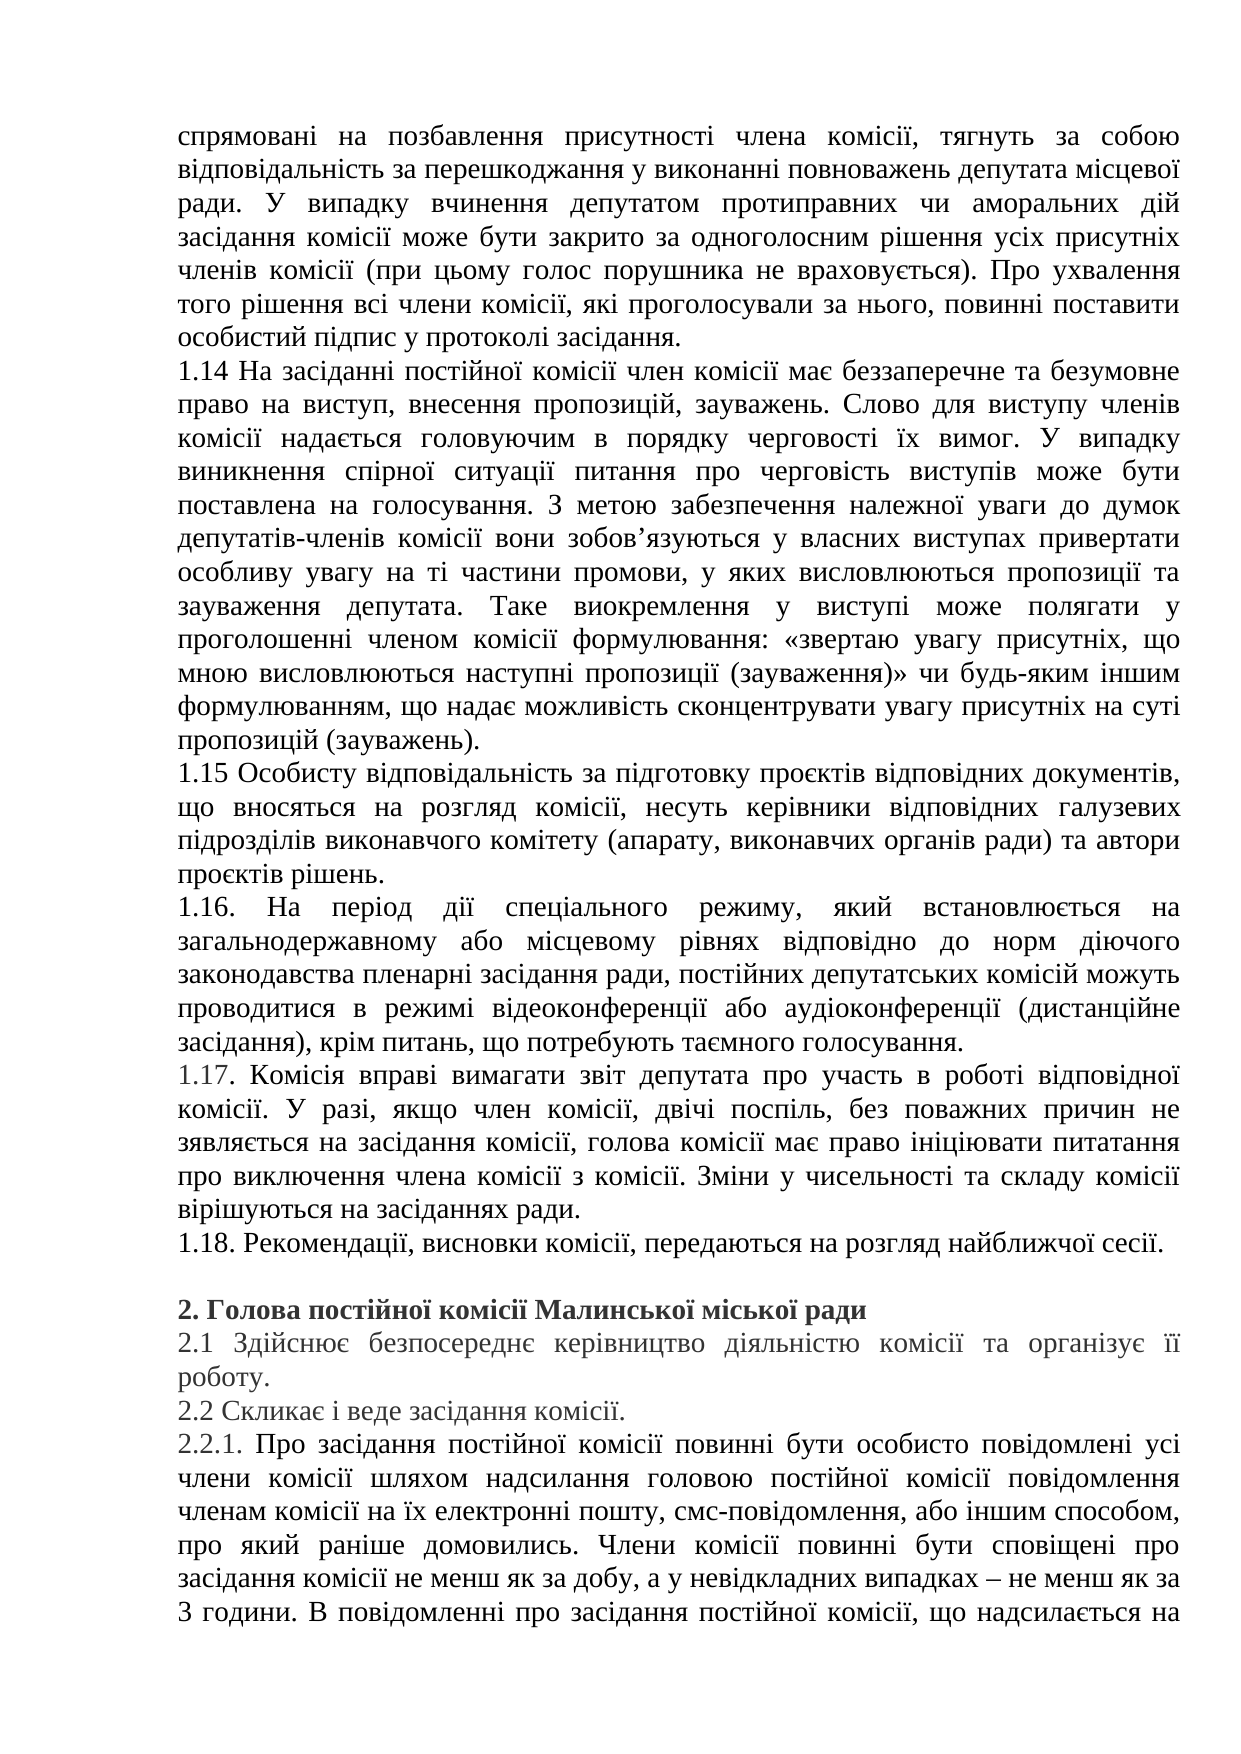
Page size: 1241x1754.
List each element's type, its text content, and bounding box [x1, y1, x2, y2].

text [177, 118, 1181, 353]
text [177, 1426, 1181, 1627]
text 2.1 Здійснює безпосереднє керівництво діяльністю комісії та організує її роботу. [177, 1326, 1181, 1393]
text 1.18. Рекомендації, висновки комісії, передаються на розгляд найближчої сесії. [177, 1225, 1181, 1258]
text 1.15 Особисту відповідальність за підготовку проєктів відповідних документів, що вносяться на розгляд комісії, несуть керівники відповідних галузевих підрозділів виконавчого комітету (апарату, виконавчих органів ради) та автори проєктів рішень. [177, 755, 1181, 889]
text 2. Голова постійної комісії Малинської міської ради [177, 1292, 1181, 1326]
text 1.17. Комісія вправі вимагати звіт депутата про участь в роботі відповідної комісії. У разі, якщо член комісії, двічі поспіль, без поважних причин не зявляється на засідання комісії, голова комісії має право ініціювати питатання про виключення члена комісії з комісії. Зміни у чисельності та складу комісії вірішуються на засіданнях ради. [177, 1057, 1181, 1225]
text 1.16. На період дії спеціального режиму, який встановлюється на загальнодержавному або місцевому рівнях відповідно до норм діючого законодавства пленарні засідання ради, постійних депутатських комісій можуть проводитися в режимі відеоконференції або аудіоконференції (дистанційне засідання), крім питань, що потребують таємного голосування. [177, 889, 1181, 1057]
text 2.2 Скликає і веде засідання комісії. [177, 1393, 1181, 1426]
text 1.14 На засіданні постійної комісії член комісії має беззаперечне та безумовне право на виступ, внесення пропозицій, зауважень. Слово для виступу членів комісії надається головуючим в порядку черговості їх вимог. У випадку виникнення спірної ситуації питання про черговість виступів може бути поставлена на голосування. З метою забезпечення належної уваги до думок депутатів-членів комісії вони зобов’язуються у власних виступах привертати особливу увагу на ті частини промови, у яких висловлюються пропозиції та зауваження депутата. Таке виокремлення у виступі може полягати у проголошенні членом комісії формулювання: «звертаю увагу присутніх, що мною висловлюються наступні пропозиції (зауваження)» чи будь-яким іншим формулюванням, що надає можливість сконцентрувати увагу присутніх на суті пропозицій (зауважень). [177, 353, 1181, 755]
